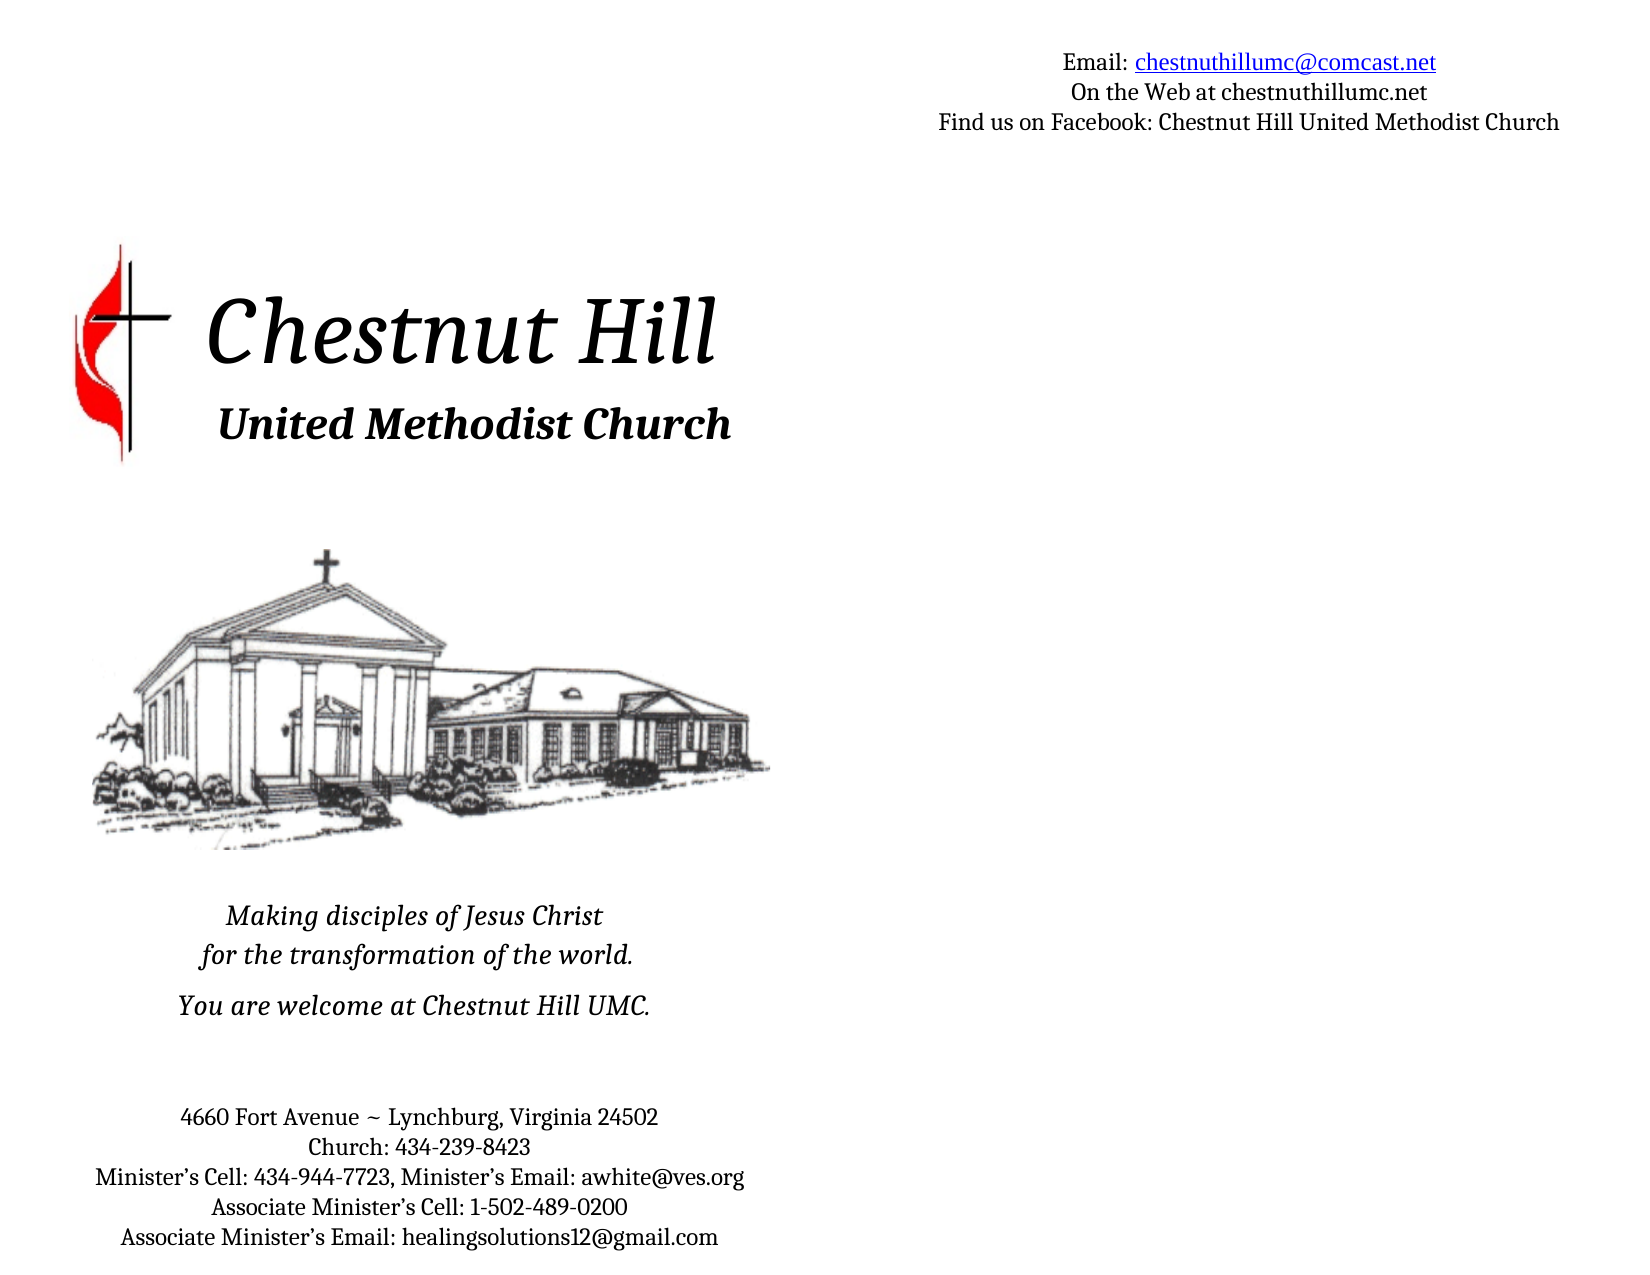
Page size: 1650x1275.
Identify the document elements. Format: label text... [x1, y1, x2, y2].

text Find us on Facebook: Chestnut Hill United Methodist Church [895, 108, 1603, 137]
text Associate Minister’s Cell: 1-502-489-0200 [66, 1193, 773, 1222]
text C hestnut Hill [187, 277, 773, 387]
picture [65, 236, 187, 474]
text Email: chestnuthillumc@comcast.net [895, 47, 1603, 76]
text Associate Minister’s Email: healingsolutions12@gmail.com [66, 1223, 773, 1252]
text Making disciples of Jesus Christ for the transformation of the world. [66, 899, 773, 971]
text On the Web at chestnuthillumc.net [895, 78, 1603, 107]
text 4660 Fort Avenue ~ Lynchburg, Virginia 24502 [66, 1102, 773, 1131]
text Church: 434-239-8423 [66, 1133, 773, 1161]
text You are welcome at Chestnut Hill UMC. [66, 989, 773, 1056]
text Minister’s Cell: 434-944-7723, Minister’s Email: awhite@ves.org [66, 1163, 773, 1191]
text United Methodist Church [187, 398, 773, 451]
